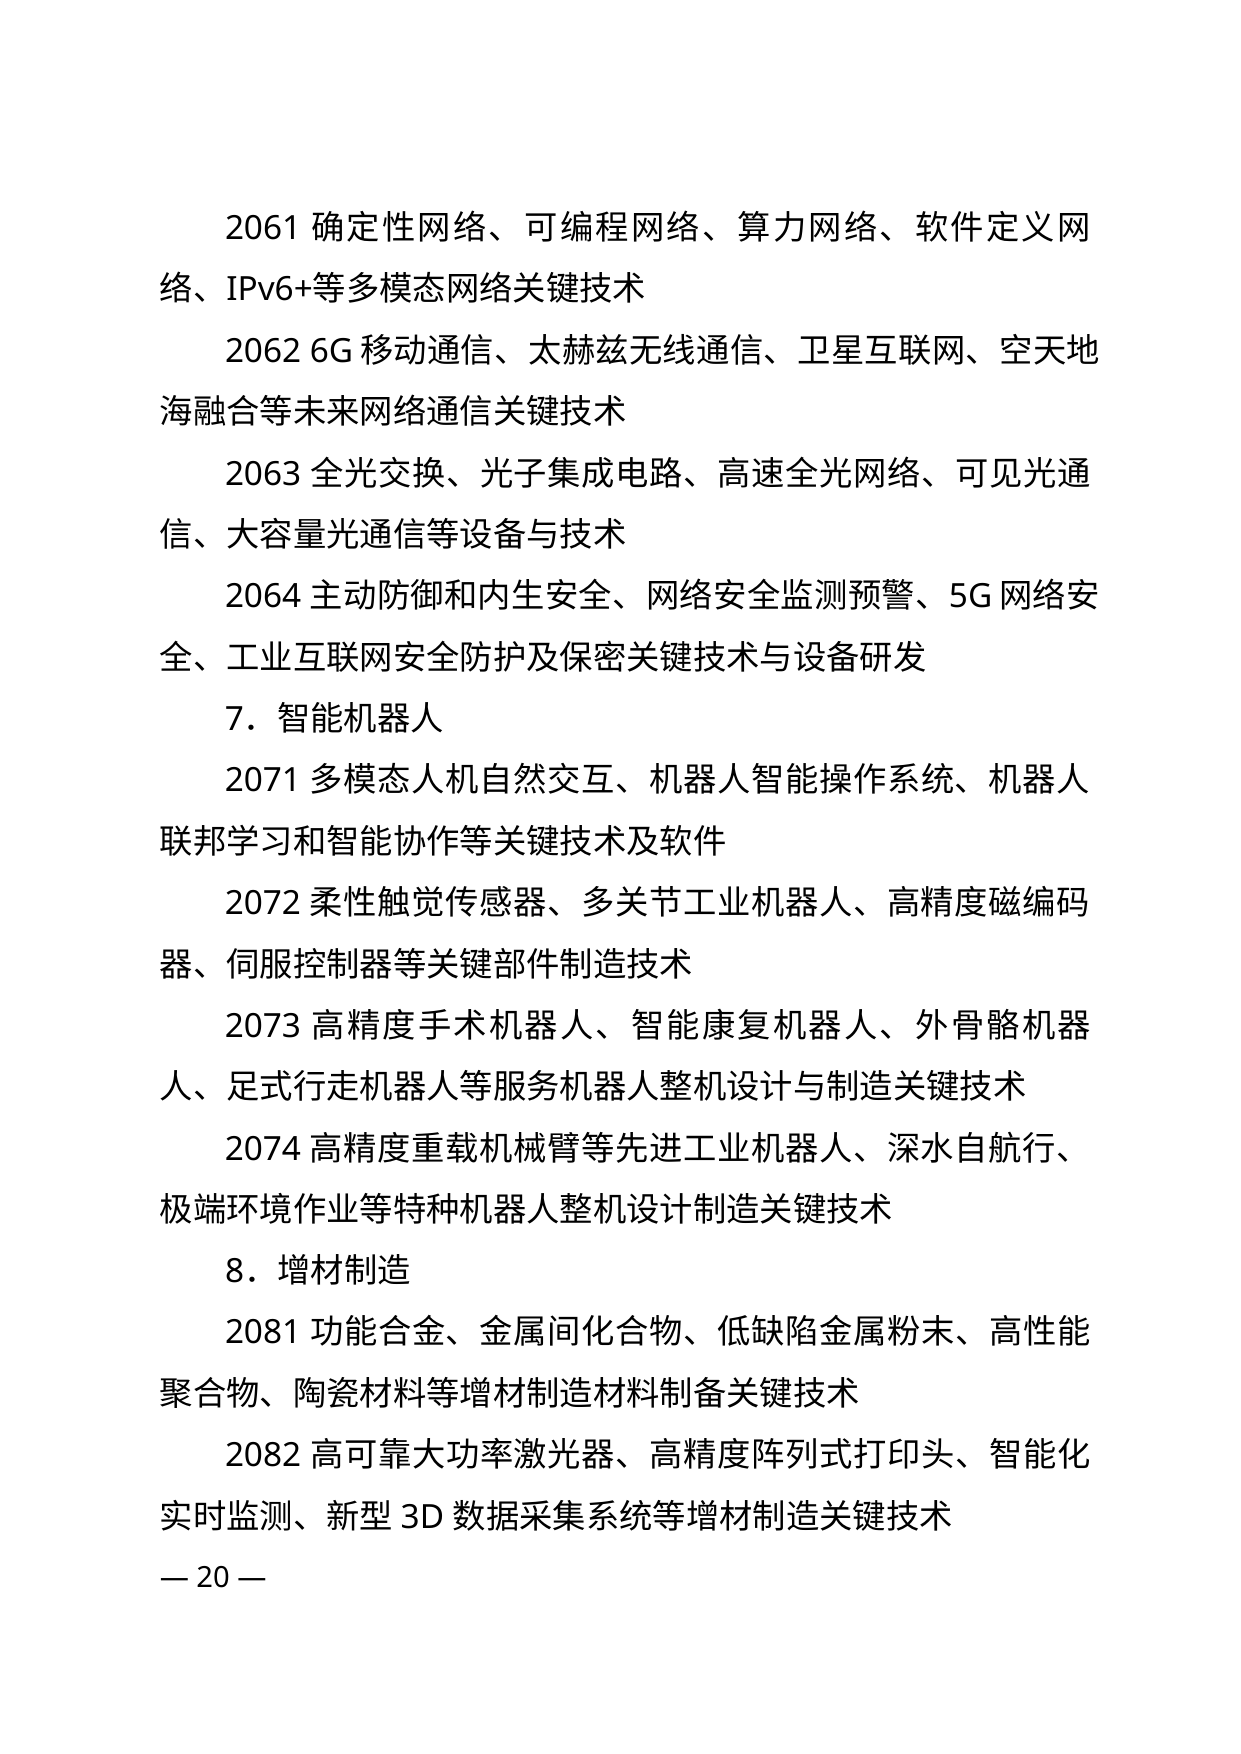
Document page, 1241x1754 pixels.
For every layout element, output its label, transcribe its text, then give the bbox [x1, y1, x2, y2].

text 络、IPv6+等多模态网络关键技术 [159, 270, 1230, 308]
text 极端环境作业等特种机器人整机设计制造关键技术 [159, 1191, 1230, 1229]
text 信、大容量光通信等设备与技术 [159, 516, 1230, 554]
text 2072 柔性触觉传感器、多关节工业机器人、高精度磁编码 [224, 884, 1230, 922]
text 实时监测、新型 3D 数据采集系统等增材制造关键技术 [159, 1497, 1230, 1536]
text 2071 多模态人机自然交互、机器人智能操作系统、机器人 [224, 761, 1230, 799]
text 8．增材制造 [225, 1252, 1230, 1290]
text 2081 功能合金、金属间化合物、低缺陷金属粉末、高性能 [225, 1313, 1230, 1352]
text — 20 — [159, 1560, 1230, 1594]
text 2082 高可靠大功率激光器、高精度阵列式打印头、智能化 [225, 1436, 1230, 1474]
text 2074 高精度重载机械臂等先进工业机器人、深水自航行、 [224, 1129, 1230, 1168]
text 2073 高精度手术机器人、智能康复机器人、外骨骼机器 [224, 1006, 1230, 1045]
text 全、工业互联网安全防护及保密关键技术与设备研发 [159, 638, 1230, 677]
text 联邦学习和智能协作等关键技术及软件 [159, 822, 1230, 861]
text 2064 主动防御和内生安全、网络安全监测预警、5G网络安 [225, 577, 1230, 615]
text 人、足式行走机器人等服务机器人整机设计与制造关键技术 [159, 1068, 1230, 1107]
text 7．智能机器人 [224, 699, 1230, 738]
text 聚合物、陶瓷材料等增材制造材料制备关键技术 [159, 1375, 1230, 1413]
text 海融合等未来网络通信关键技术 [159, 393, 1230, 431]
text 2063 全光交换、光子集成电路、高速全光网络、可见光通 [225, 454, 1230, 493]
text 2062 6G移动通信、太赫兹无线通信、卫星互联网、空天地 [225, 331, 1230, 370]
text 器、伺服控制器等关键部件制造技术 [159, 945, 1230, 984]
text 2061 确定性网络、可编程网络、算力网络、软件定义网 [225, 208, 1230, 247]
